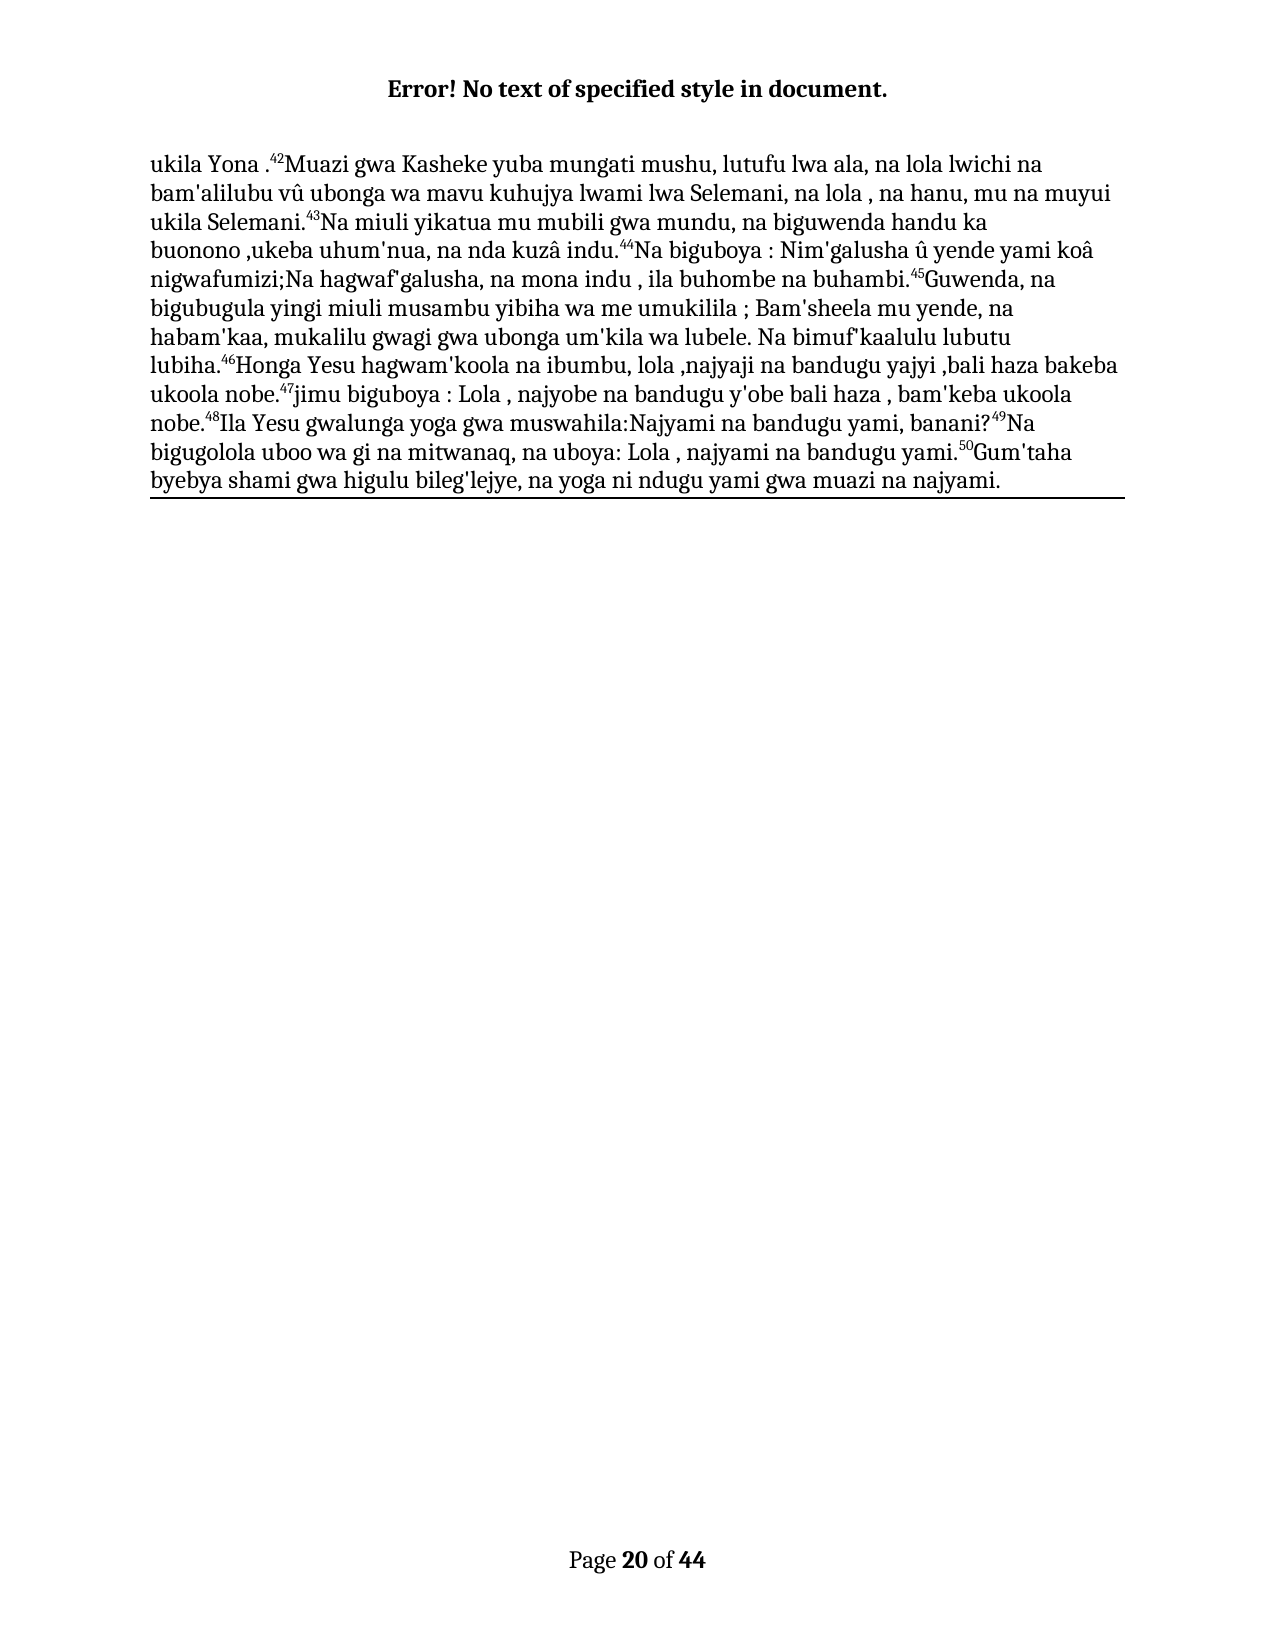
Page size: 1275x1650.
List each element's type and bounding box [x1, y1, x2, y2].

text [150, 150, 1125, 497]
